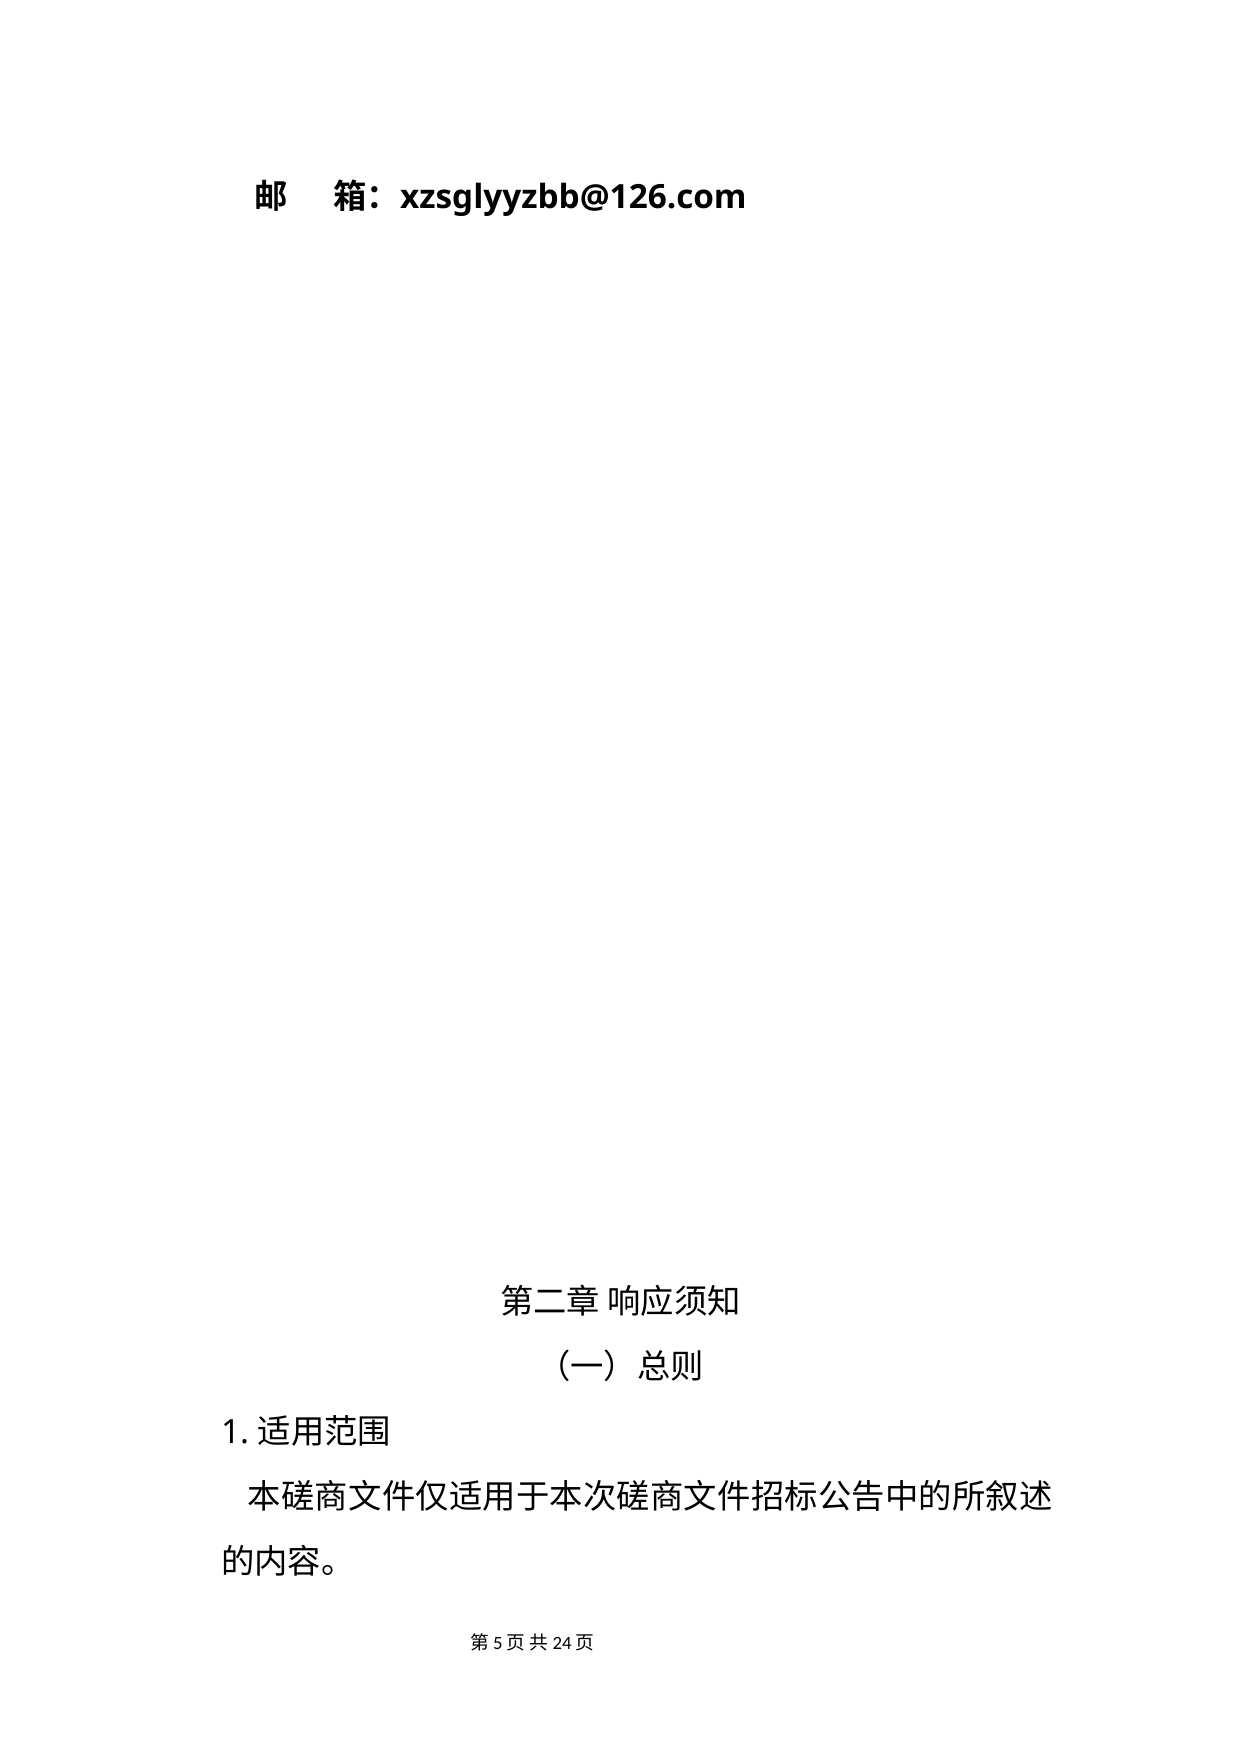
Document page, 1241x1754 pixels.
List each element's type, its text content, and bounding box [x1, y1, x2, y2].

text 本磋商文件仅适用于本次磋商文件招标公告中的所叙述的内容。 [221, 1462, 1053, 1592]
list 总则 [187, 1332, 1053, 1397]
list 适用范围 [221, 1397, 1053, 1462]
text 邮 箱：xzsglyyzbb@126.com [187, 162, 1053, 227]
list 响应须知 [187, 1267, 1053, 1332]
